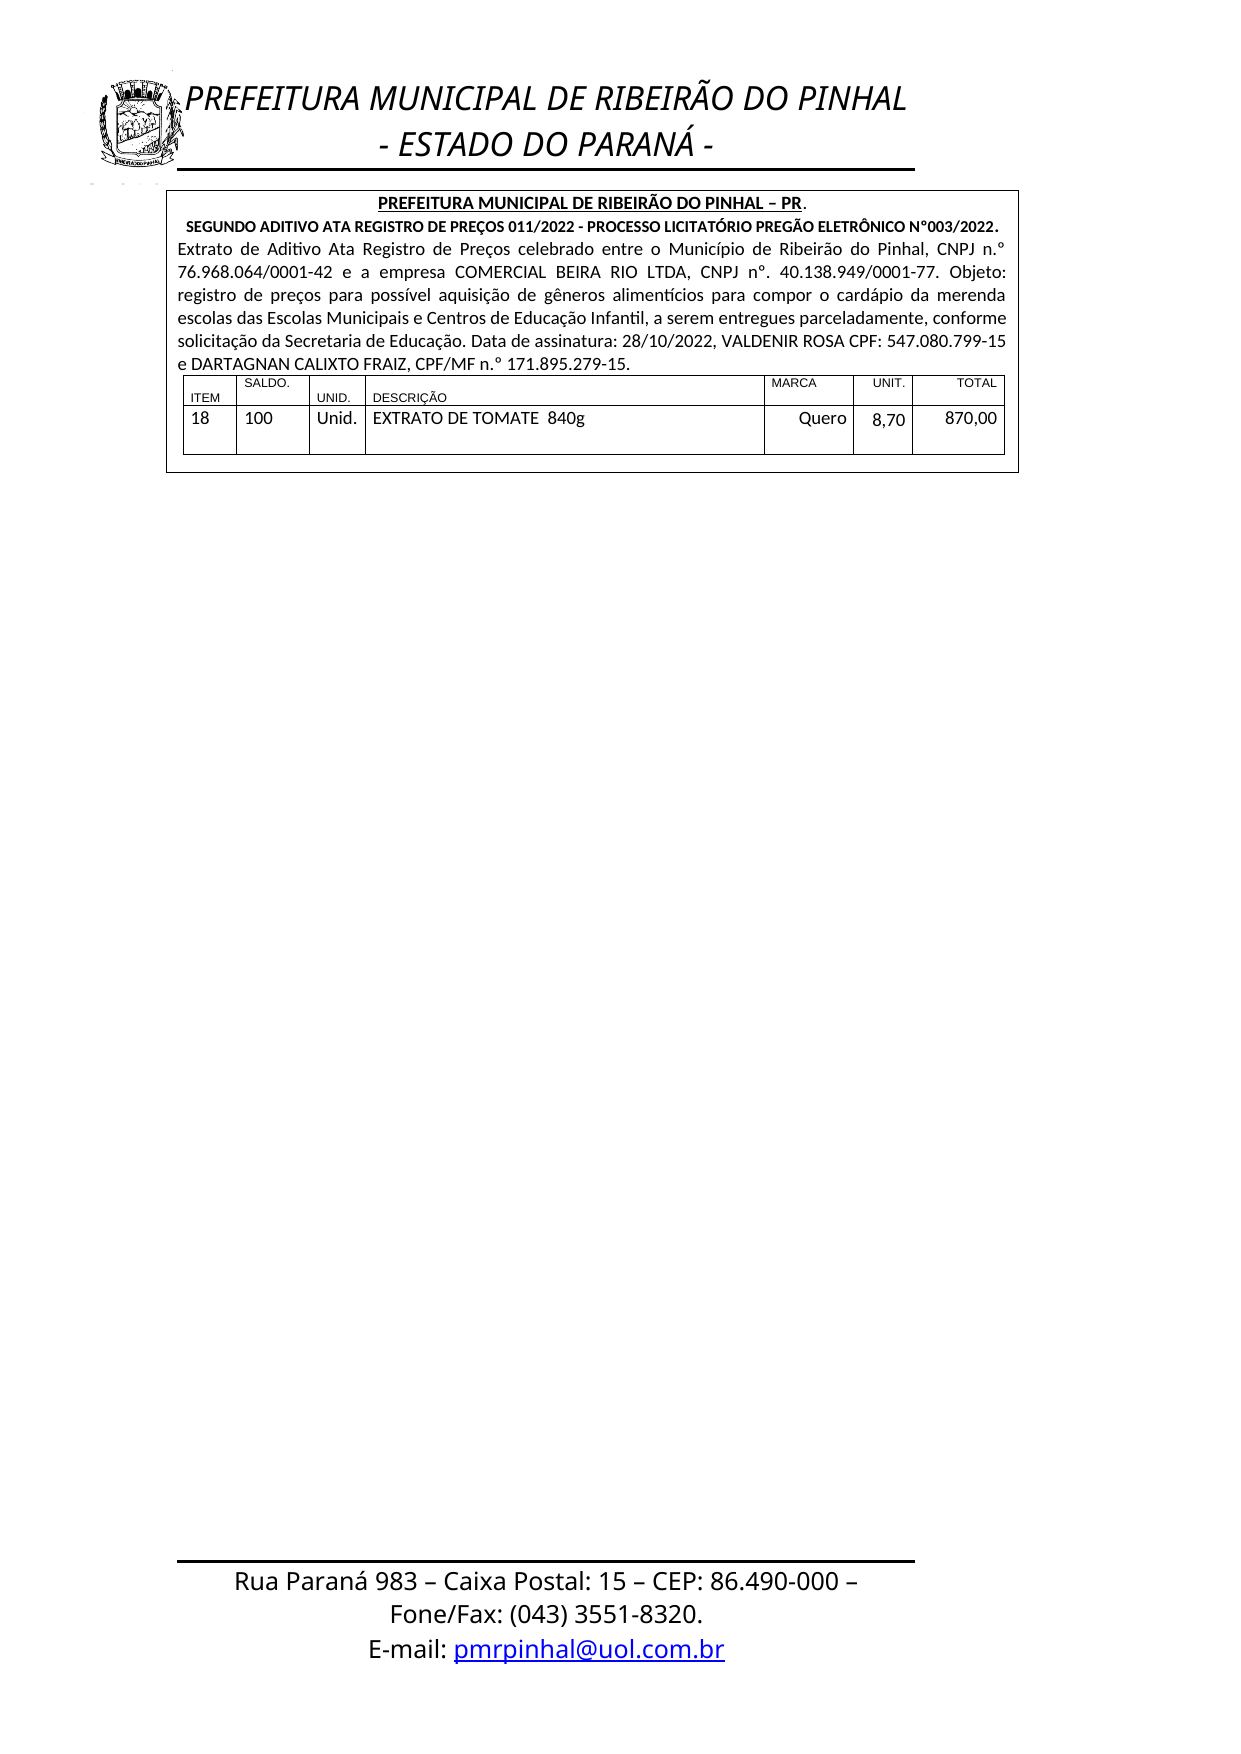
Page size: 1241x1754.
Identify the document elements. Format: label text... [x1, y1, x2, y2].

picture [191, 89, 200, 98]
picture [83, 65, 202, 185]
table_header PREFEITURA MUNICIPAL DE RIBEIRÃO DO PINHAL – PR. SEGUNDO ADITIVO ATA REGISTRO DE PREÇOS 011/2022 - PROCESSO LICITATÓRIO PREGÃO ELETRÔNICO Nº003/2022. Extrato de Aditivo Ata Registro de Preços celebrado entre o Município de Ribeirão do Pinhal, CNPJ n.º 76.968.064/0001-42 e a empresa COMERCIAL BEIRA RIO LTDA, CNPJ nº. 40.138.949/0001-77. Objeto: registro de preços para possível aquisição de gêneros alimentícios para compor o cardápio da merenda escolas das Escolas Municipais e Centros de Educação Infantil, a serem entregues parceladamente, conforme solicitação da Secretaria de Educação. Data de assinatura: 28/10/2022, VALDENIR ROSA CPF: 547.080.799-15 e DARTAGNAN CALIXTO FRAIZ, CPF/MF n.º 171.895.279-15. [167, 191, 1018, 472]
